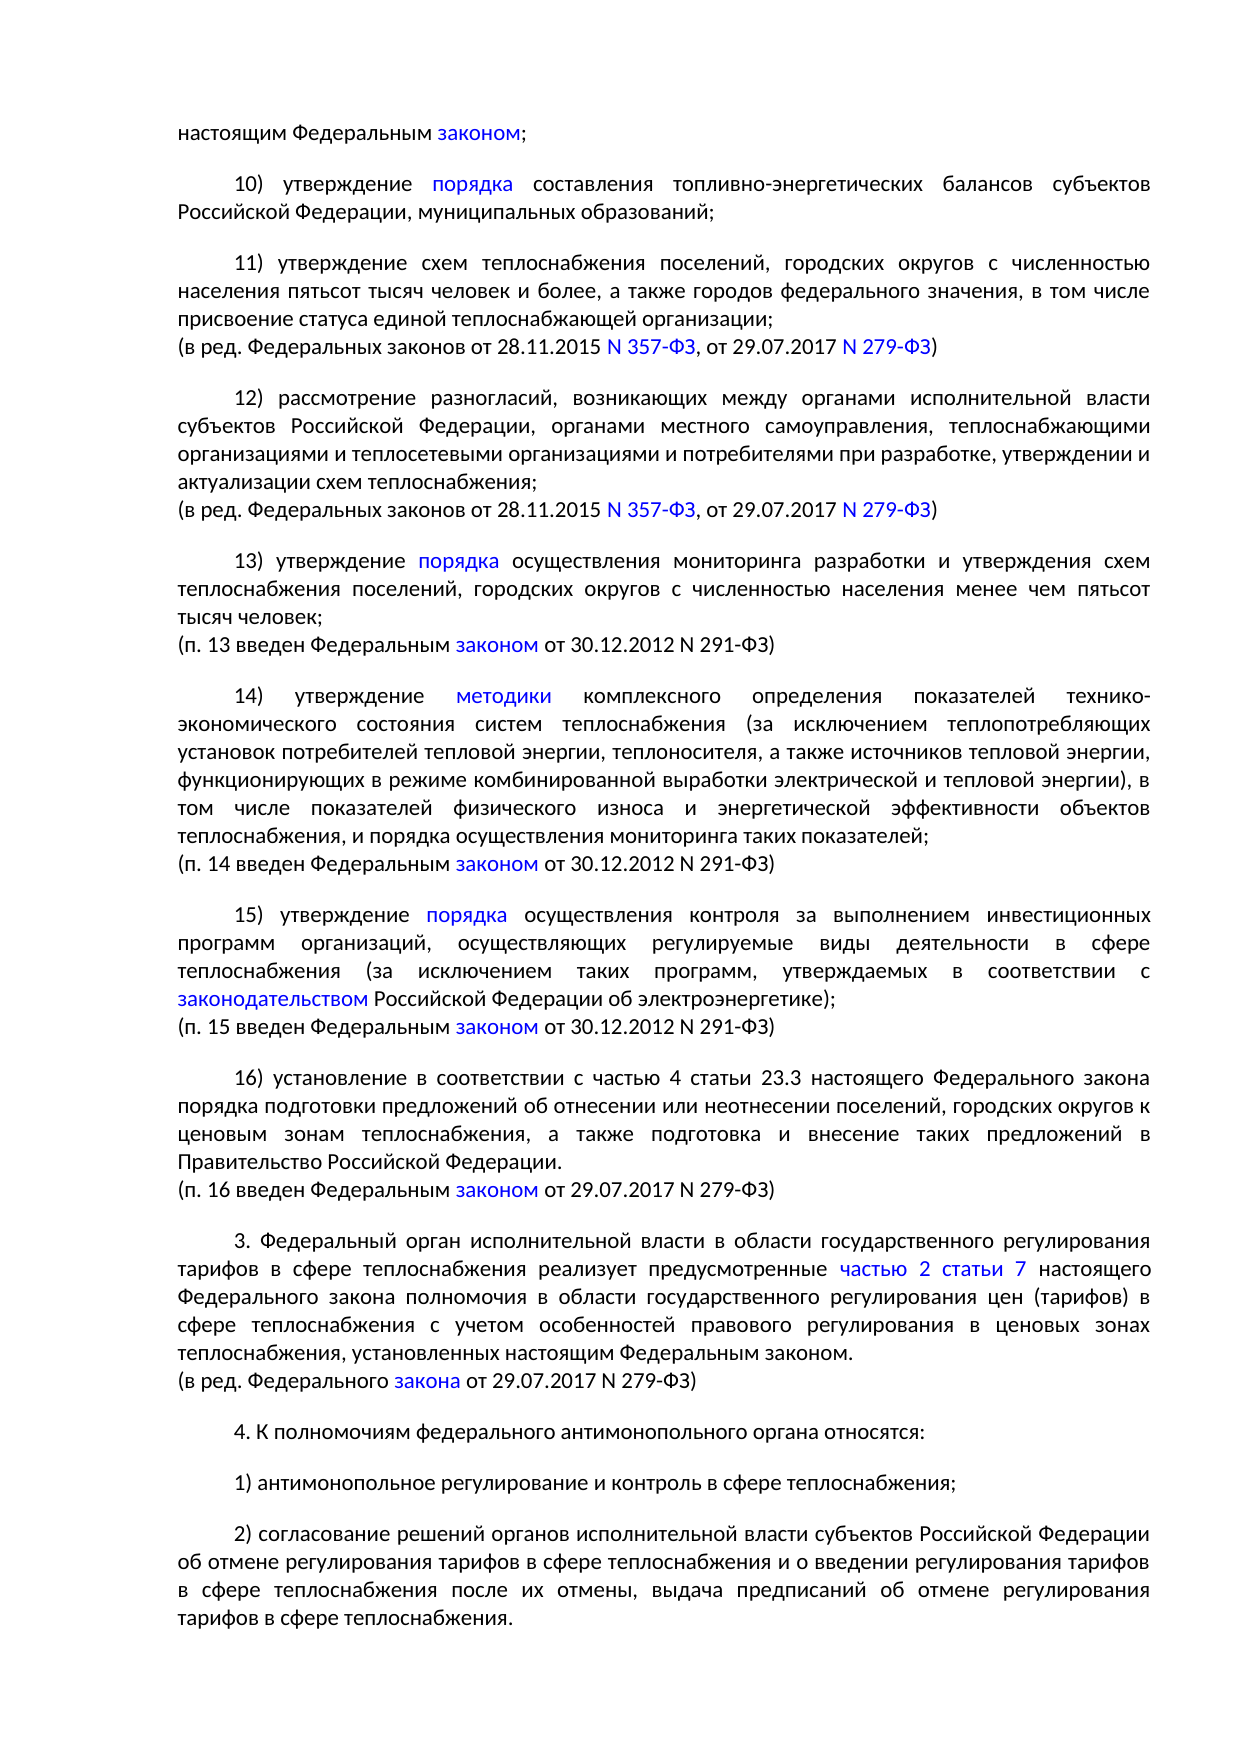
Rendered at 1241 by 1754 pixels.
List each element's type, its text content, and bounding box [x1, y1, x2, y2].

text 13) утверждение порядка осуществления мониторинга разработки и утверждения схем теплоснабжения поселений, городских округов с численностью населения менее чем пятьсот тысяч человек; [177, 546, 1152, 630]
text 1) антимонопольное регулирование и контроль в сфере теплоснабжения; [177, 1468, 1152, 1496]
text (п. 13 введен Федеральным законом от 30.12.2012 N 291-ФЗ) [177, 630, 1152, 658]
text (в ред. Федерального закона от 29.07.2017 N 279-ФЗ) [177, 1366, 1152, 1394]
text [177, 118, 1152, 146]
text 3. Федеральный орган исполнительной власти в области государственного регулирования тарифов в сфере теплоснабжения реализует предусмотренные частью 2 статьи 7 настоящего Федерального закона полномочия в области государственного регулирования цен (тарифов) в сфере теплоснабжения с учетом особенностей правового регулирования в ценовых зонах теплоснабжения, установленных настоящим Федеральным законом. [177, 1226, 1152, 1366]
text 15) утверждение порядка осуществления контроля за выполнением инвестиционных программ организаций, осуществляющих регулируемые виды деятельности в сфере теплоснабжения (за исключением таких программ, утверждаемых в соответствии с законодательством Российской Федерации об электроэнергетике); [177, 900, 1152, 1012]
text (в ред. Федеральных законов от 28.11.2015 N 357-ФЗ, от 29.07.2017 N 279-ФЗ) [177, 495, 1152, 523]
text 4. К полномочиям федерального антимонопольного органа относятся: [177, 1417, 1152, 1445]
text 10) утверждение порядка составления топливно-энергетических балансов субъектов Российской Федерации, муниципальных образований; [177, 169, 1152, 225]
text 2) согласование решений органов исполнительной власти субъектов Российской Федерации об отмене регулирования тарифов в сфере теплоснабжения и о введении регулирования тарифов в сфере теплоснабжения после их отмены, выдача предписаний об отмене регулирования тарифов в сфере теплоснабжения. [177, 1519, 1152, 1631]
text 16) установление в соответствии с частью 4 статьи 23.3 настоящего Федерального закона порядка подготовки предложений об отнесении или неотнесении поселений, городских округов к ценовым зонам теплоснабжения, а также подготовка и внесение таких предложений в Правительство Российской Федерации. [177, 1063, 1152, 1175]
text (п. 16 введен Федеральным законом от 29.07.2017 N 279-ФЗ) [177, 1175, 1152, 1203]
text (п. 15 введен Федеральным законом от 30.12.2012 N 291-ФЗ) [177, 1012, 1152, 1040]
text (в ред. Федеральных законов от 28.11.2015 N 357-ФЗ, от 29.07.2017 N 279-ФЗ) [177, 332, 1152, 360]
text (п. 14 введен Федеральным законом от 30.12.2012 N 291-ФЗ) [177, 849, 1152, 877]
text 14) утверждение методики комплексного определения показателей технико-экономического состояния систем теплоснабжения (за исключением теплопотребляющих установок потребителей тепловой энергии, теплоносителя, а также источников тепловой энергии, функционирующих в режиме комбинированной выработки электрической и тепловой энергии), в том числе показателей физического износа и энергетической эффективности объектов теплоснабжения, и порядка осуществления мониторинга таких показателей; [177, 681, 1152, 849]
text 11) утверждение схем теплоснабжения поселений, городских округов с численностью населения пятьсот тысяч человек и более, а также городов федерального значения, в том числе присвоение статуса единой теплоснабжающей организации; [177, 248, 1152, 332]
text 12) рассмотрение разногласий, возникающих между органами исполнительной власти субъектов Российской Федерации, органами местного самоуправления, теплоснабжающими организациями и теплосетевыми организациями и потребителями при разработке, утверждении и актуализации схем теплоснабжения; [177, 383, 1152, 495]
